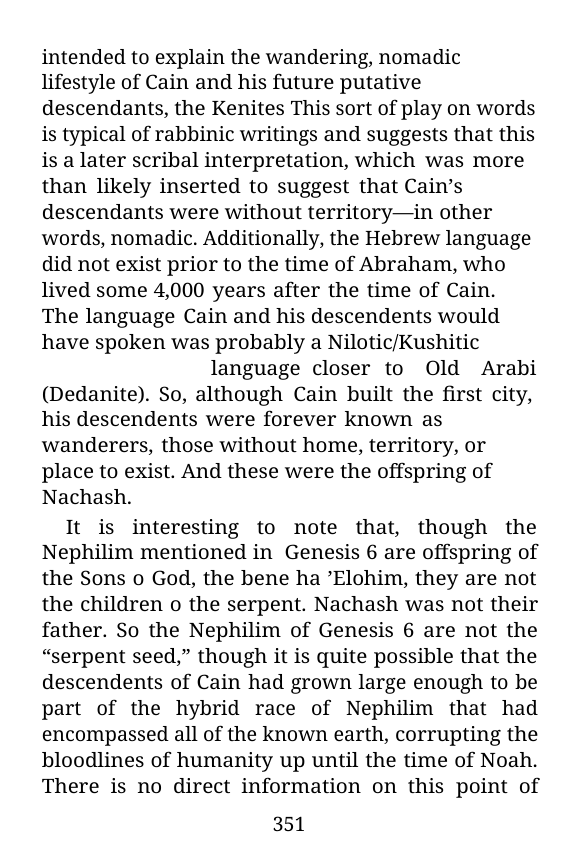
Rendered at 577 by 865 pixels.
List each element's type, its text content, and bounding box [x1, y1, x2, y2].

text intended to explain the wandering, nomadic lifestyle of Cain and his future putative descendants, the Kenites This sort of play on words is typical of rabbinic writings and suggests that this is a later scribal interpretation, which was more than likely inserted to suggest that Cain’s descendants were without territory—in other words, nomadic. Additionally, the Hebrew language did not exist prior to the time of Abraham, who lived some 4,000 years after the time of Cain. The language Cain and his descendents would have spoken was probably a Nilotic/Kushitic language closer to Old Arabi (Dedanite). So, although Cain built the ﬁrst city, his descendents were forever known as wanderers, those without home, territory, or place to exist. And these were the offspring of Nachash. [42, 44, 539, 511]
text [42, 514, 538, 799]
